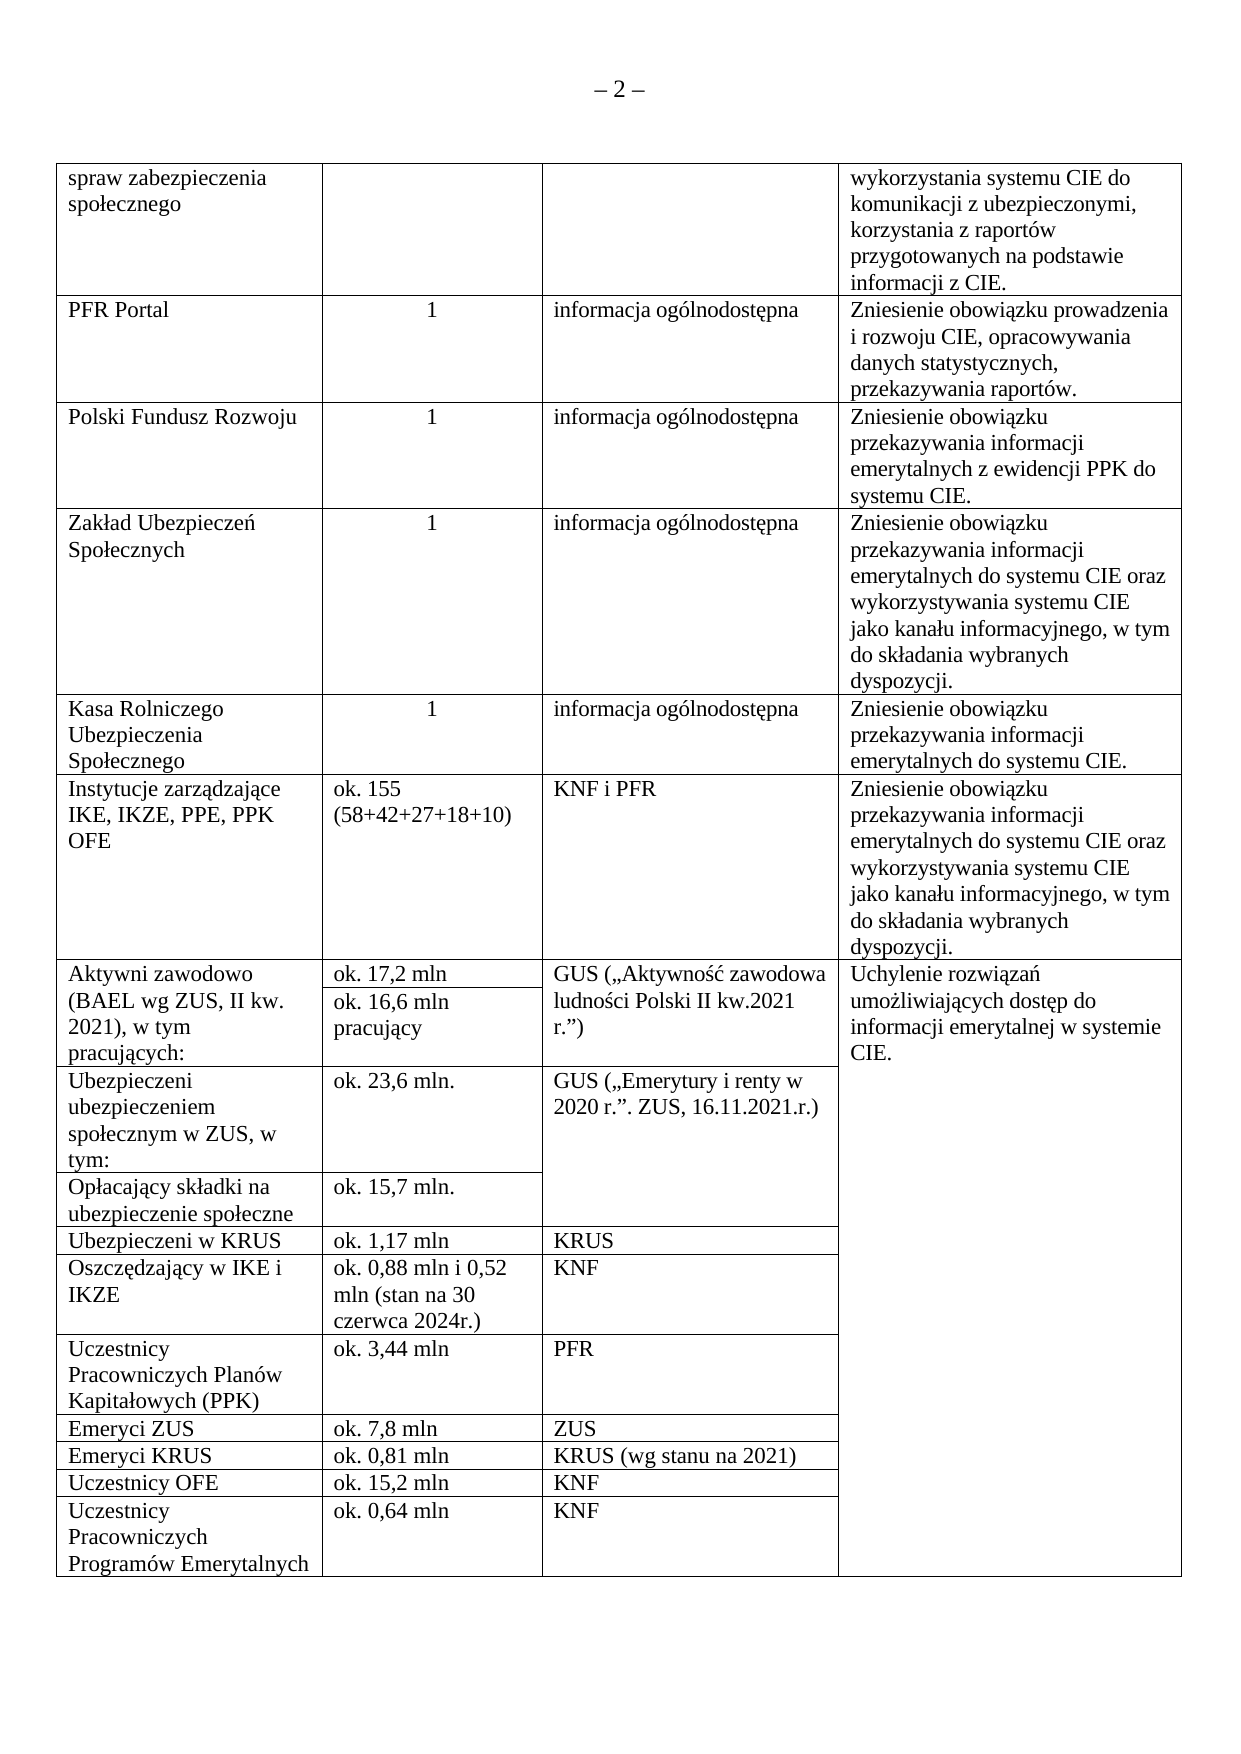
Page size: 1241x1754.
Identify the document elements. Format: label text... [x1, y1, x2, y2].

table_cell Oszczędzający w IKE i IKZE [57, 1255, 322, 1333]
table_cell ok. 15,7 mln. [323, 1173, 542, 1226]
table_cell ok. 15,2 mln [323, 1470, 542, 1496]
table_cell KNF [543, 1470, 838, 1496]
table_cell GUS („Aktywność zawodowa ludności Polski II kw.2021 r.”) [543, 960, 838, 1066]
table_cell informacja ogólnodostępna [543, 296, 838, 402]
table_cell ok. 7,8 mln [323, 1415, 542, 1441]
table_cell ok. 3,44 mln [323, 1335, 542, 1414]
table_cell ok. 17,2 mln [323, 960, 542, 987]
table_cell ok. 23,6 mln. [323, 1067, 542, 1172]
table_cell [57, 1497, 322, 1576]
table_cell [57, 164, 322, 295]
table_cell Instytucje zarządzające IKE, IKZE, PPE, PPK OFE [57, 775, 322, 959]
table_cell ok. 0,81 mln [323, 1442, 542, 1468]
table_cell Kasa Rolniczego Ubezpieczenia Społecznego [57, 695, 322, 774]
table_cell 1 [323, 403, 542, 508]
table_cell ok. 0,88 mln i 0,52 mln (stan na 30 czerwca 2024r.) [323, 1255, 542, 1333]
table_cell Aktywni zawodowo (BAEL wg ZUS, II kw. 2021), w tym pracujących: [57, 960, 322, 1066]
table_cell Opłacający składki na ubezpieczenie społeczne [57, 1173, 322, 1226]
table_cell KRUS [543, 1227, 838, 1253]
table_cell informacja ogólnodostępna [543, 509, 838, 694]
table_cell Ubezpieczeni ubezpieczeniem społecznym w ZUS, w tym: [57, 1067, 322, 1172]
table_cell Emeryci ZUS [57, 1415, 322, 1441]
table_cell Emeryci KRUS [57, 1442, 322, 1468]
table_cell informacja ogólnodostępna [543, 403, 838, 508]
table_cell Zniesienie obowiązku przekazywania informacji emerytalnych do systemu CIE. [839, 695, 1181, 774]
table_cell 1 [323, 164, 542, 295]
table_cell Uczestnicy OFE [57, 1470, 322, 1496]
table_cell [839, 164, 1181, 295]
table_cell Ubezpieczeni w KRUS [57, 1227, 322, 1253]
table_cell Zakład Ubezpieczeń Społecznych [57, 509, 322, 694]
table_cell KNF [543, 1255, 838, 1333]
table_cell Zniesienie obowiązku przekazywania informacji emerytalnych z ewidencji PPK do systemu CIE. [839, 403, 1181, 508]
table_cell Zniesienie obowiązku przekazywania informacji emerytalnych do systemu CIE oraz wykorzystywania systemu CIE jako kanału informacyjnego, w tym do składania wybranych dyspozycji. [839, 509, 1181, 694]
table_cell ok. 155 (58+42+27+18+10) [323, 775, 542, 959]
table_cell Uczestnicy Pracowniczych Planów Kapitałowych (PPK) [57, 1335, 322, 1414]
table_cell Zniesienie obowiązku przekazywania informacji emerytalnych do systemu CIE oraz wykorzystywania systemu CIE jako kanału informacyjnego, w tym do składania wybranych dyspozycji. [839, 775, 1181, 959]
table_cell Zniesienie obowiązku prowadzenia i rozwoju CIE, opracowywania danych statystycznych, przekazywania raportów. [839, 296, 1181, 402]
table_cell PFR Portal [57, 296, 322, 402]
table_cell KNF [543, 1497, 838, 1576]
table_cell ZUS [543, 1415, 838, 1441]
table_cell 1 [323, 296, 542, 402]
table_cell Polski Fundusz Rozwoju [57, 403, 322, 508]
table_cell ok. 1,17 mln [323, 1227, 542, 1253]
table_cell 1 [323, 509, 542, 694]
table_cell KRUS (wg stanu na 2021) [543, 1442, 838, 1468]
table_cell 1 [323, 695, 542, 774]
table_cell PFR [543, 1335, 838, 1414]
table_cell Uchylenie rozwiązań umożliwiających dostęp do informacji emerytalnej w systemie CIE. [839, 960, 1181, 1576]
table_cell ok. 0,64 mln [323, 1497, 542, 1576]
table_cell informacja ogólnodostępna [543, 695, 838, 774]
table_cell KNF i PFR [543, 775, 838, 959]
table_cell GUS („Emerytury i renty w 2020 r.”. ZUS, 16.11.2021.r.) [543, 1067, 838, 1226]
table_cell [543, 164, 838, 295]
table_cell ok. 16,6 mln pracujący [323, 988, 542, 1066]
